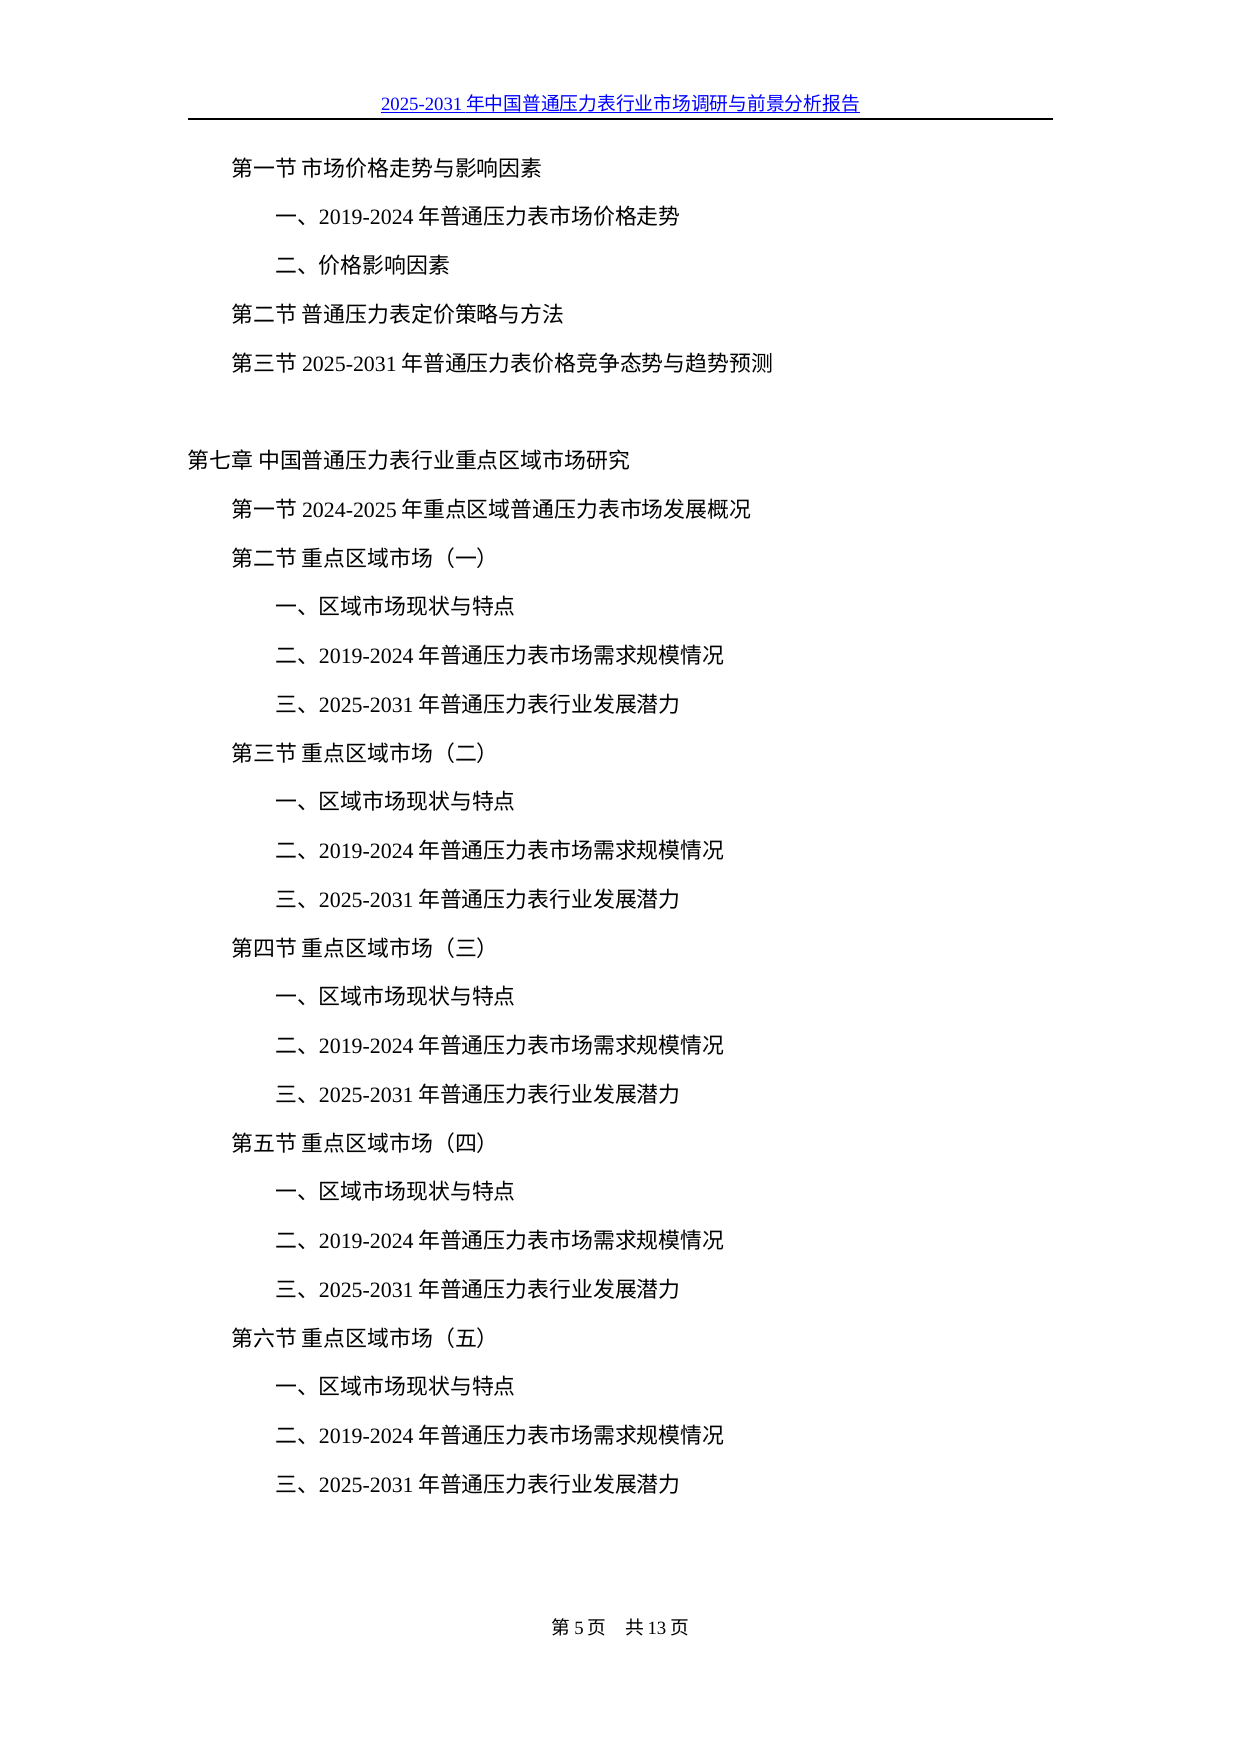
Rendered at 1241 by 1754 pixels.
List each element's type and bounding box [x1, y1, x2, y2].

text [187, 150, 1053, 1499]
